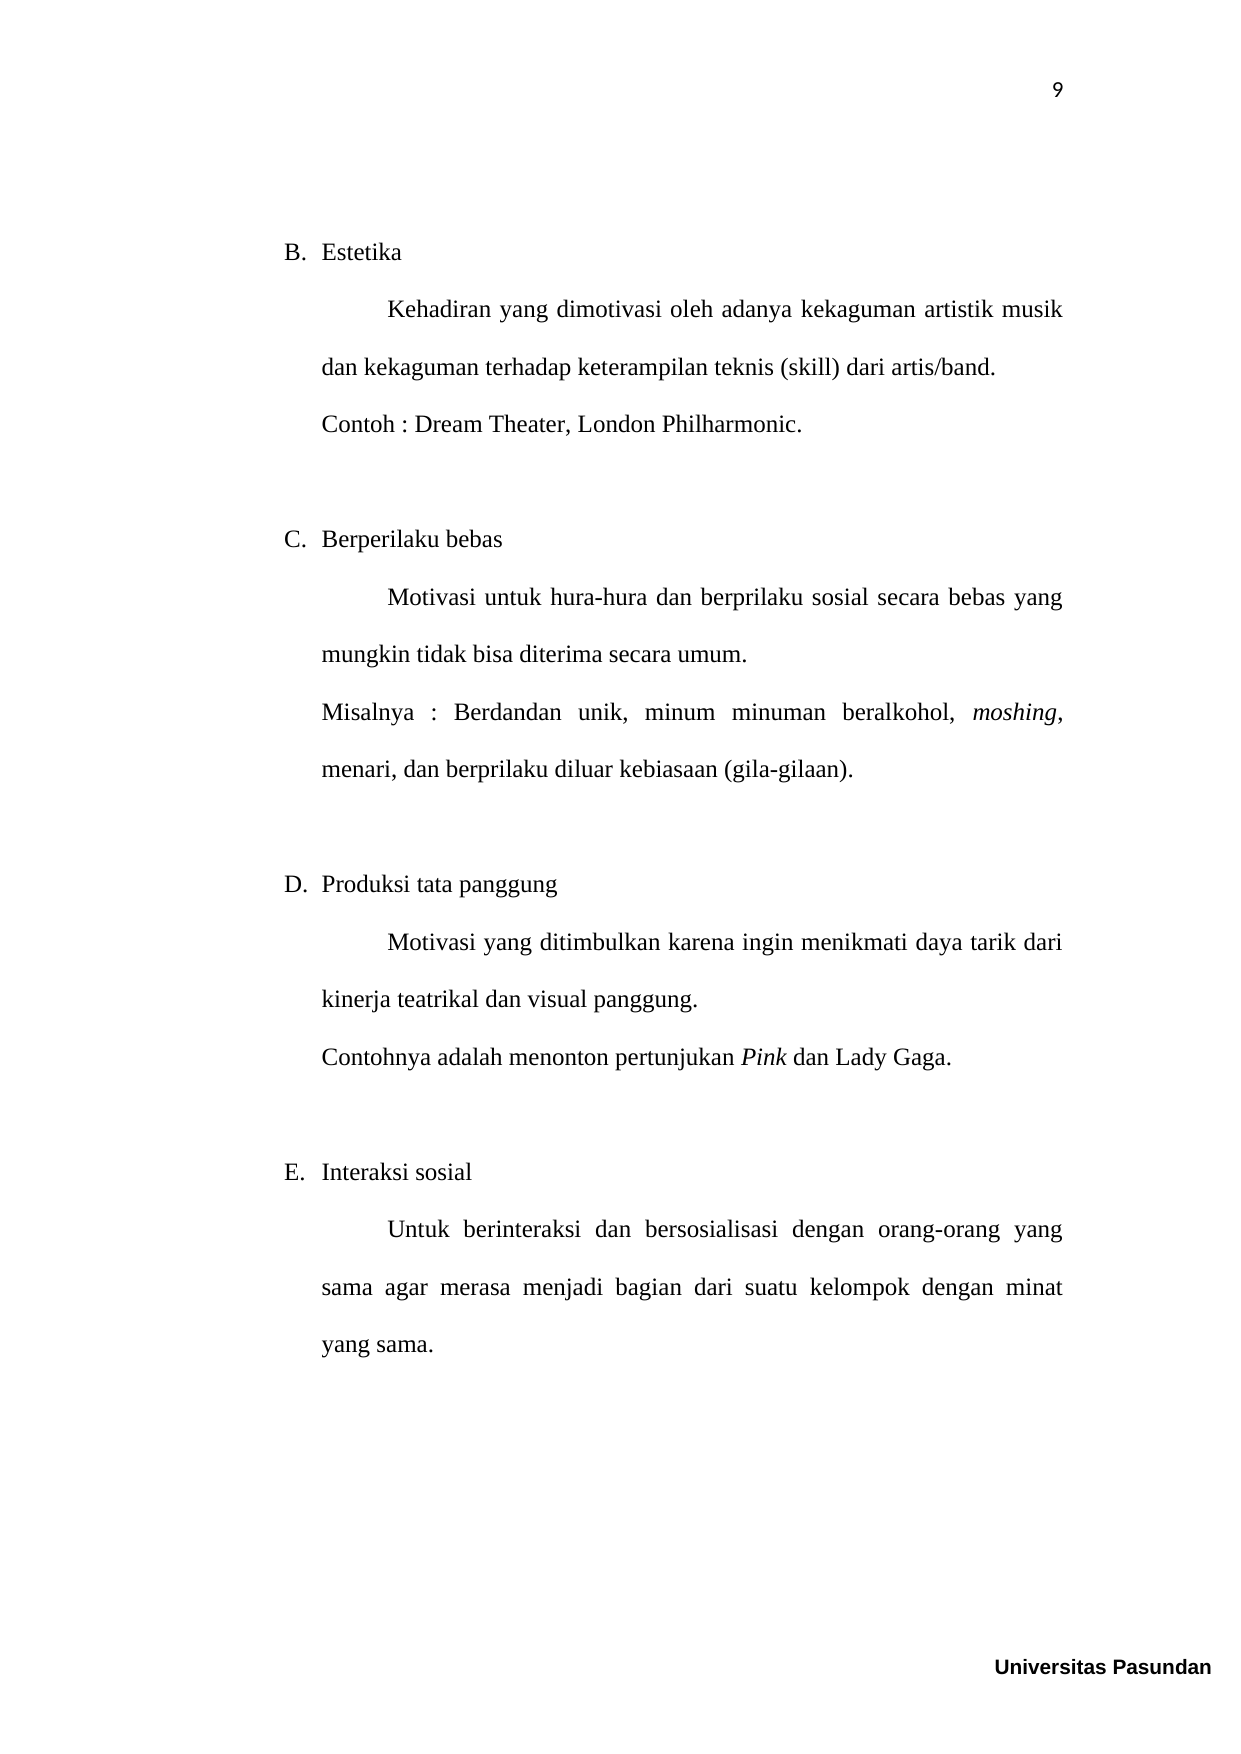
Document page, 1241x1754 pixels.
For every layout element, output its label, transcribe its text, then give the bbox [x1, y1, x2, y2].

text Motivasi untuk hura-hura dan berprilaku sosial secara bebas yang mungkin tidak bisa diterima secara umum. [321, 582, 1063, 668]
list Interaksi sosial [284, 1157, 1063, 1186]
list Berperilaku bebas [284, 524, 1063, 553]
text Motivasi yang ditimbulkan karena ingin menikmati daya tarik dari kinerja teatrikal dan visual panggung. [321, 927, 1063, 1013]
list Produksi tata panggung [284, 869, 1063, 898]
text Untuk berinteraksi dan bersosialisasi dengan orang-orang yang sama agar merasa menjadi bagian dari suatu kelompok dengan minat yang sama. [321, 1214, 1063, 1358]
text Contohnya adalah menonton pertunjukan Pink dan Lady Gaga. [321, 1042, 1063, 1071]
text Kehadiran yang dimotivasi oleh adanya kekaguman artistik musik dan kekaguman terhadap keterampilan teknis (skill) dari artis/band. [321, 294, 1063, 381]
list Estetika [284, 237, 1063, 266]
text Contoh : Dream Theater, London Philharmonic. [321, 409, 1063, 438]
text Misalnya : Berdandan unik, minum minuman beralkohol, moshing, menari, dan berprilaku diluar kebiasaan (gila-gilaan). [321, 697, 1063, 783]
